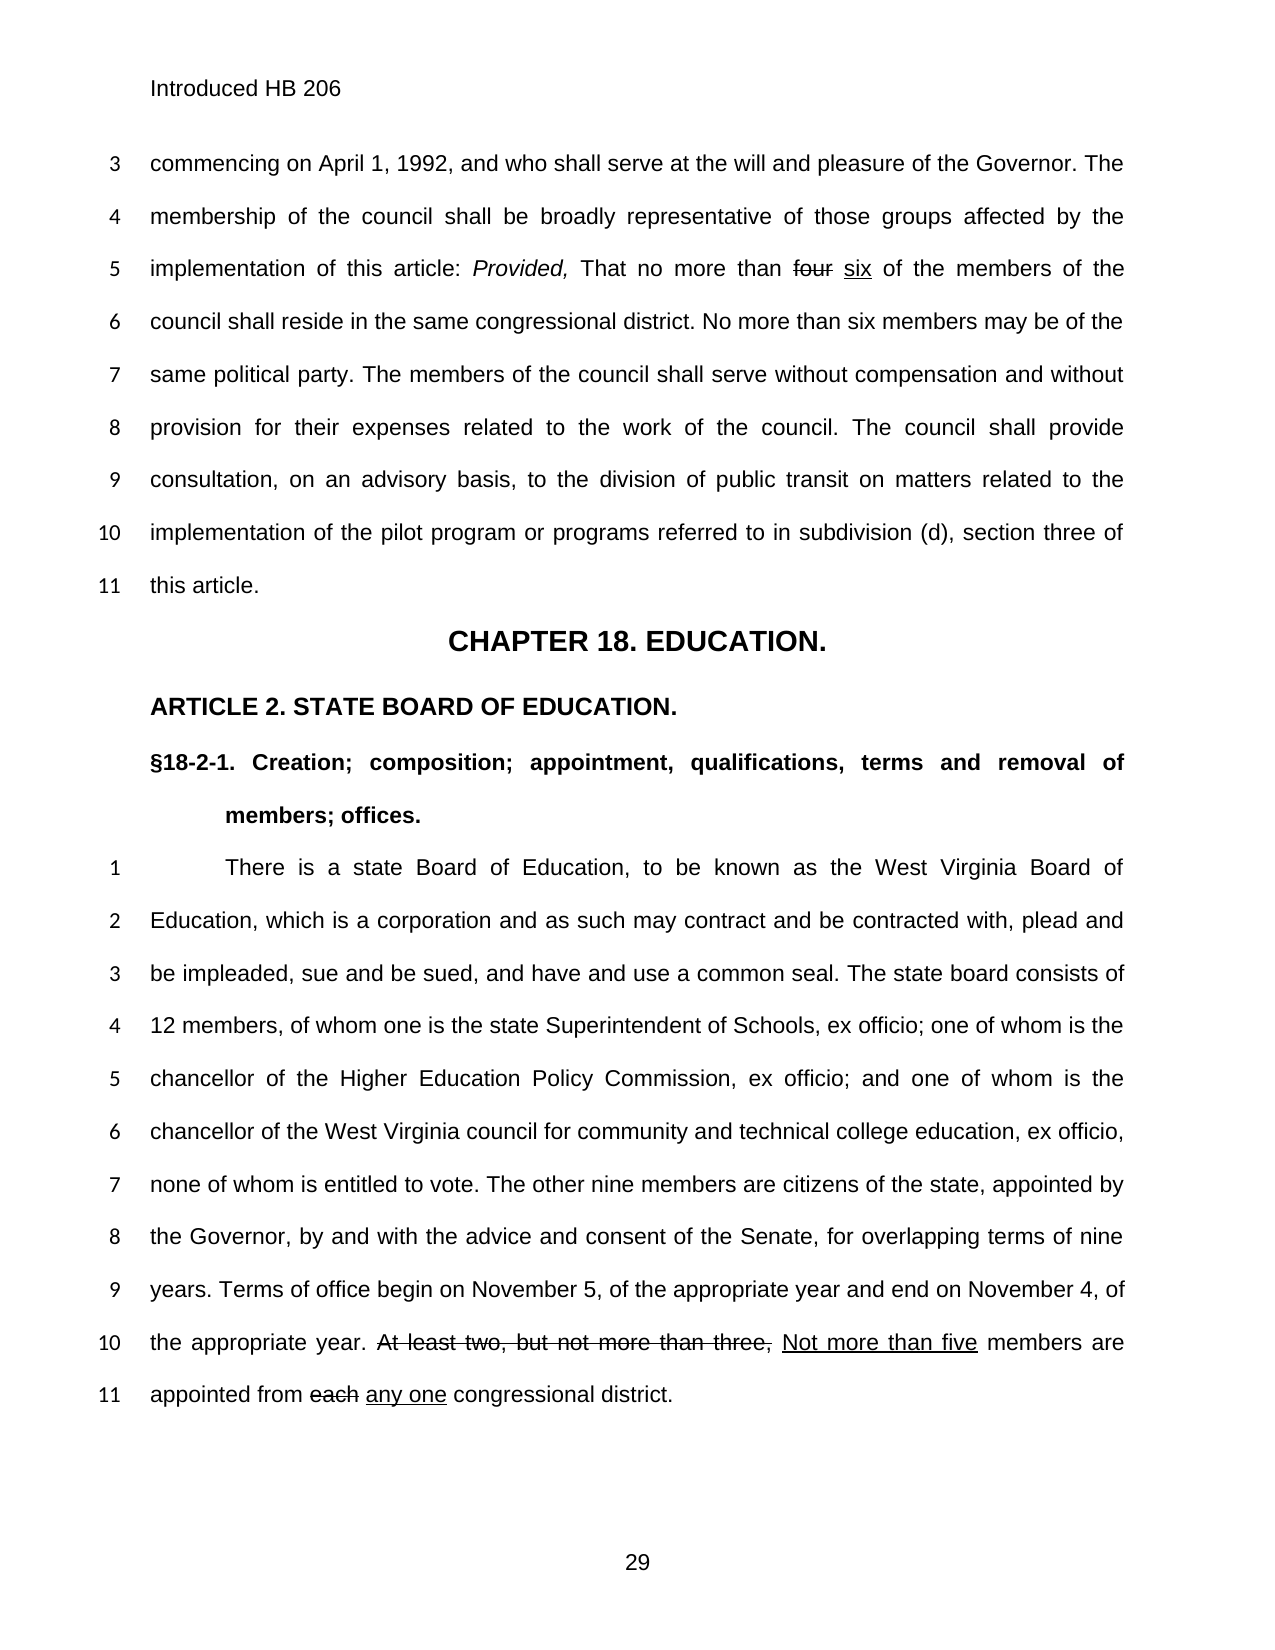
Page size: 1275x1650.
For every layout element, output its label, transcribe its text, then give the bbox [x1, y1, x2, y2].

text There is a state Board of Education, to be known as the West Virginia Board of Education, which is a corporation and as such may contract and be contracted with, plead and be impleaded, sue and be sued, and have and use a common seal. The state board consists of 12 members, of whom one is the state Superintendent of Schools, ex officio; one of whom is the chancellor of the Higher Education Policy Commission, ex officio; and one of whom is the chancellor of the West Virginia council for community and technical college education, ex officio, none of whom is entitled to vote. The other nine members are citizens of the state, appointed by the Governor, by and with the advice and consent of the Senate, for overlapping terms of nine years. Terms of office begin on November 5, of the appropriate year and end on November 4, of the appropriate year. At least two, but not more than three, Not more than five members are appointed from each any one congressional district. [150, 854, 1125, 1408]
subtitle ARTICLE 2. STATE BOARD OF EDUCATION. [150, 691, 1125, 720]
subtitle §18-2-1. Creation; composition; appointment, qualifications, terms and removal of members; offices. [150, 749, 1125, 828]
subtitle CHAPTER 18. EDUCATION. [150, 624, 1125, 658]
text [150, 150, 1125, 598]
